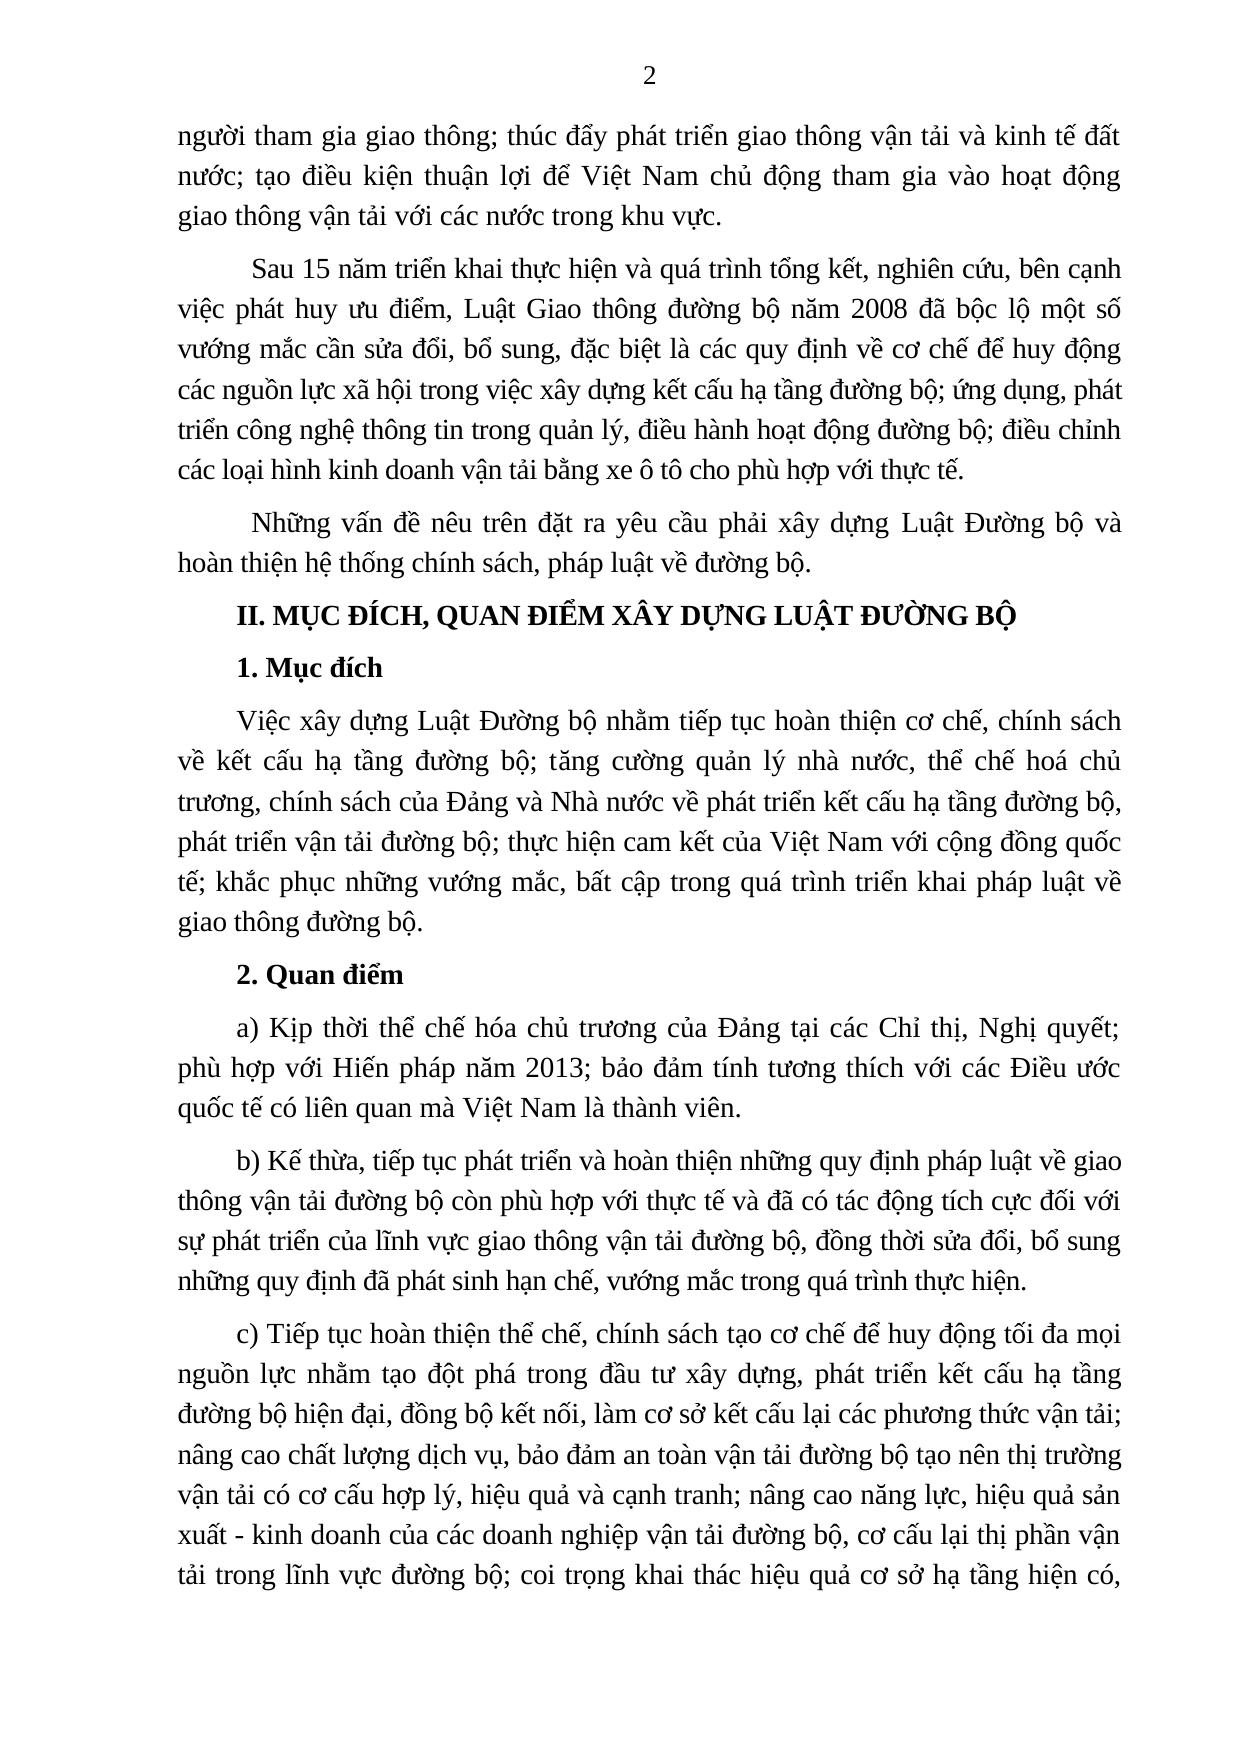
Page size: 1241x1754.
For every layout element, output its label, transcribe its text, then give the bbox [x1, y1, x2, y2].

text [177, 1316, 1122, 1591]
text b) Kế thừa, tiếp tục phát triển và hoàn thiện những quy định pháp luật về giao thông vận tải đường bộ còn phù hợp với thực tế và đã có tác động tích cực đối với sự phát triển của lĩnh vực giao thông vận tải đường bộ, đồng thời sửa đổi, bổ sung những quy định đã phát sinh hạn chế, vướng mắc trong quá trình thực hiện. [177, 1143, 1122, 1297]
text 1. Mục đích [177, 651, 1122, 684]
text II. MỤC ĐÍCH, QUAN ĐIỂM XÂY DỰNG LUẬT ĐƯỜNG BỘ [177, 598, 1122, 631]
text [177, 118, 1122, 232]
text Những vấn đề nêu trên đặt ra yêu cầu phải xây dựng Luật Đường bộ và hoàn thiện hệ thống chính sách, pháp luật về đường bộ. [177, 505, 1122, 579]
text Sau 15 năm triển khai thực hiện và quá trình tổng kết, nghiên cứu, bên cạnh việc phát huy ưu điểm, Luật Giao thông đường bộ năm 2008 đã bộc lộ một số vướng mắc cần sửa đổi, bổ sung, đặc biệt là các quy định về cơ chế để huy động các nguồn lực xã hội trong việc xây dựng kết cấu hạ tầng đường bộ; ứng dụng, phát triển công nghệ thông tin trong quản lý, điều hành hoạt động đường bộ; điều chỉnh các loại hình kinh doanh vận tải bằng xe ô tô cho phù hợp với thực tế. [177, 251, 1122, 486]
text Việc xây dựng Luật Đường bộ nhằm tiếp tục hoàn thiện cơ chế, chính sách về kết cấu hạ tầng đường bộ; tăng cường quản lý nhà nước, thể chế hoá chủ trương, chính sách của Đảng và Nhà nước về phát triển kết cấu hạ tầng đường bộ, phát triển vận tải đường bộ; thực hiện cam kết của Việt Nam với cộng đồng quốc tế; khắc phục những vướng mắc, bất cập trong quá trình triển khai pháp luật về giao thông đường bộ. [177, 703, 1122, 938]
text 2. Quan điểm [177, 957, 1122, 991]
text a) Kịp thời thể chế hóa chủ trương của Đảng tại các Chỉ thị, Nghị quyết; phù hợp với Hiến pháp năm 2013; bảo đảm tính tương thích với các Điều ước quốc tế có liên quan mà Việt Nam là thành viên. [177, 1010, 1122, 1124]
